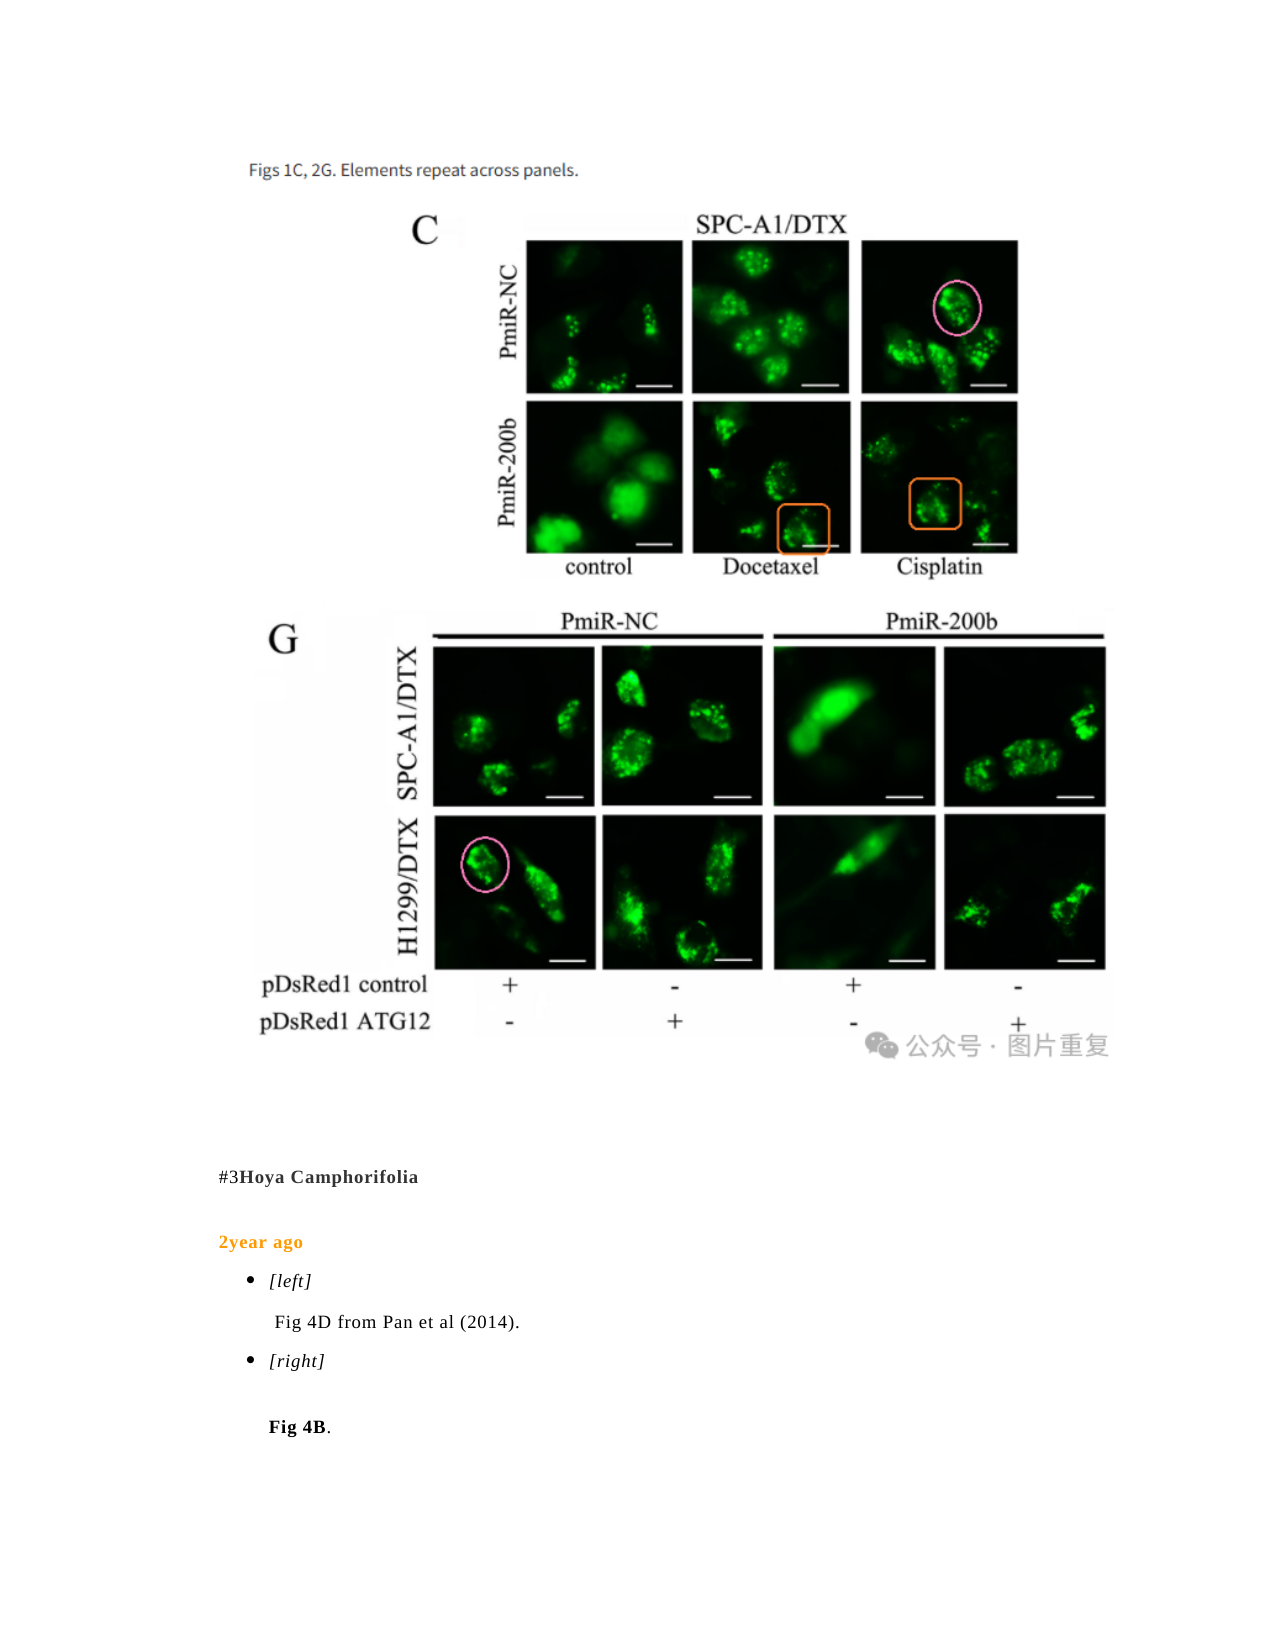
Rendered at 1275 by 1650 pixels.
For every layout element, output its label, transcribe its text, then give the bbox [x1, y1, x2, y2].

text 2year ago [219, 1212, 1056, 1252]
text Fig 4D from Pan et al (2014). [269, 1292, 1056, 1332]
list [left] [247, 1252, 1056, 1292]
text Fig 4B. [269, 1397, 1056, 1437]
text #3Hoya Camphorifolia [219, 1147, 1056, 1187]
picture [237, 150, 1138, 1082]
list [right] [247, 1332, 1056, 1372]
